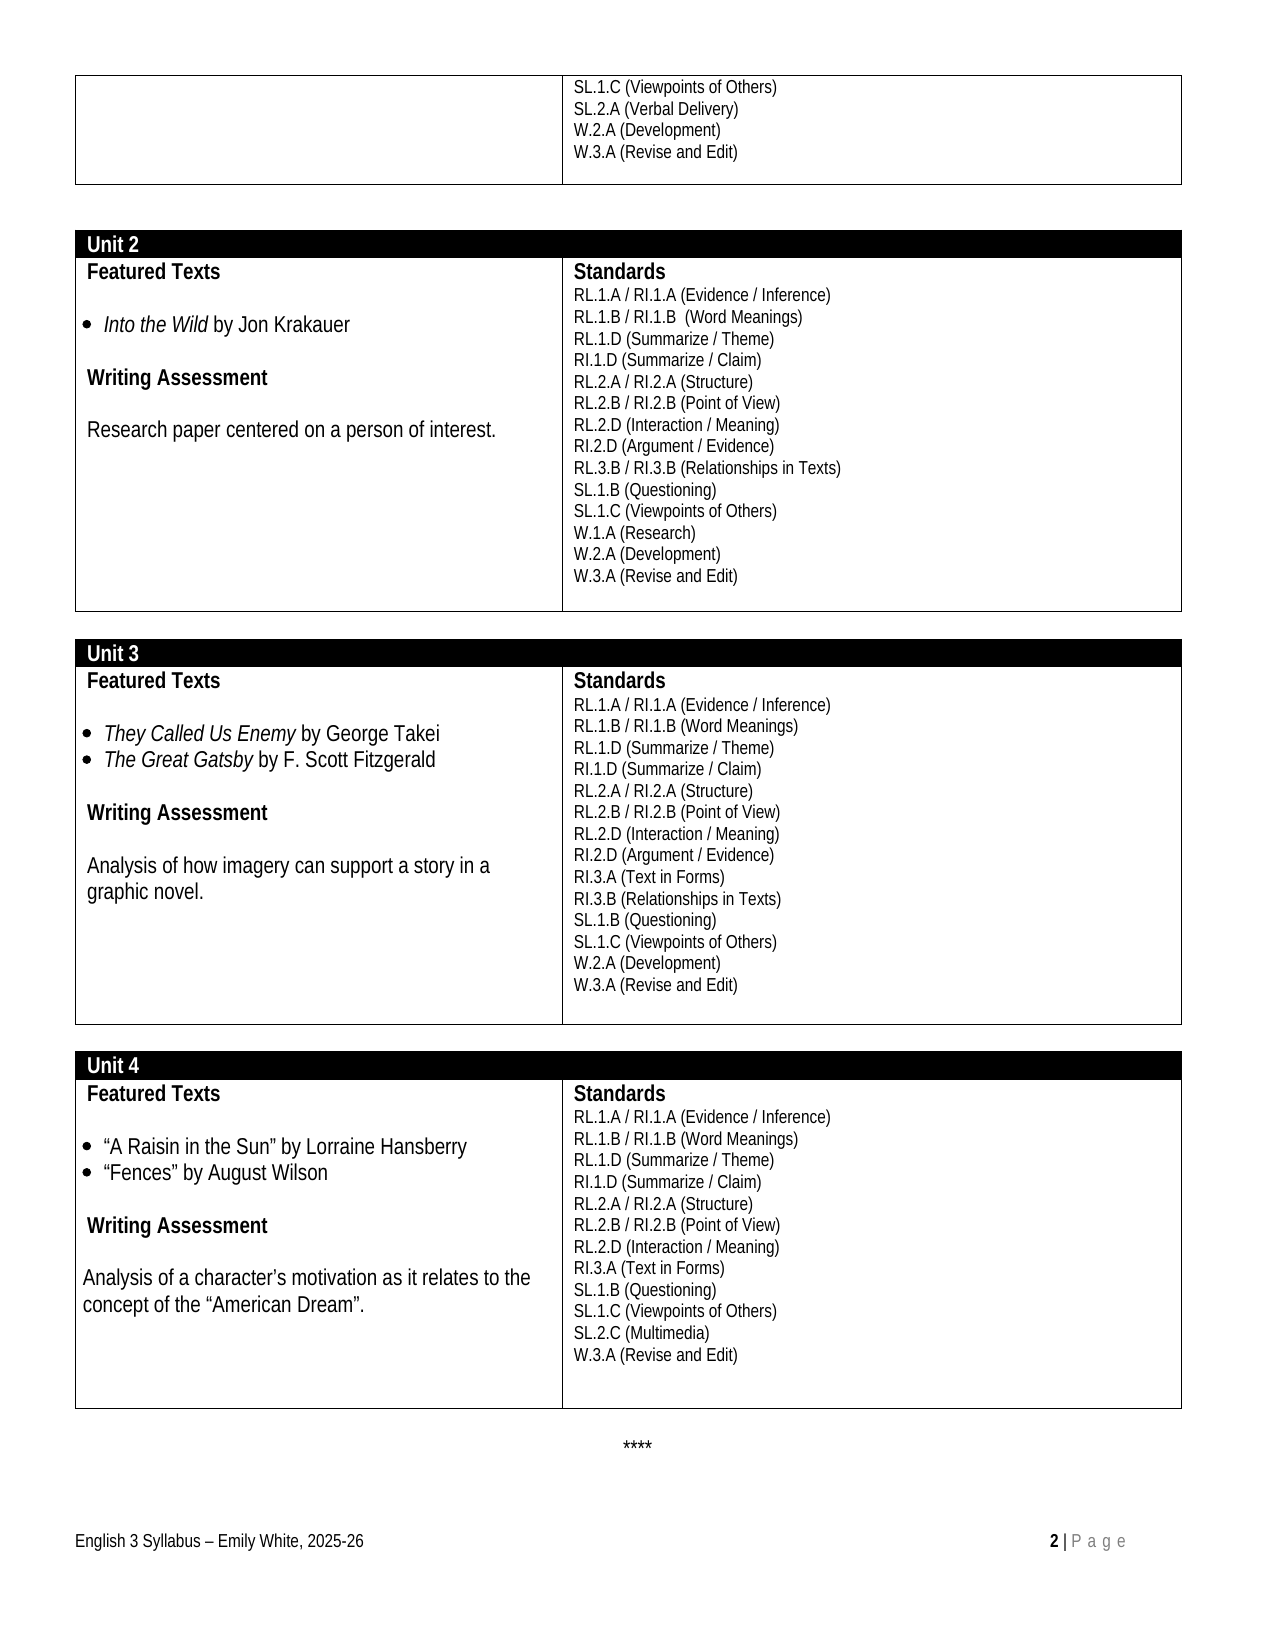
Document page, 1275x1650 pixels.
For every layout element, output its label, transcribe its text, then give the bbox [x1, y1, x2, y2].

table_header Unit 2 [76, 231, 1181, 257]
table_header Unit 4 [76, 1053, 1181, 1079]
table_cell Standards RL.1.A / RI.1.A (Evidence / Inference) RL.1.B / RI.1.B (Word Meanings) RL.1.D (Summarize / Theme) RI.1.D (Summarize / Claim) RL.2.A / RI.2.A (Structure) RL.2.B / RI.2.B (Point of View) RL.2.D (Interaction / Meaning) RI.2.D (Argument / Evidence) RI.3.A (Text in Forms) RI.3.B (Relationships in Texts) SL.1.B (Questioning) SL.1.C (Viewpoints of Others) W.2.A (Development) W.3.A (Revise and Edit) [563, 667, 1181, 1024]
text **** [75, 1435, 1200, 1462]
table_cell Standards RL.1.A / RI.1.A (Evidence / Inference) RL.1.B / RI.1.B (Word Meanings) RL.1.D (Summarize / Theme) RI.1.D (Summarize / Claim) RL.2.A / RI.2.A (Structure) RL.2.B / RI.2.B (Point of View) RL.2.D (Interaction / Meaning) RI.2.D (Argument / Evidence) RL.3.B / RI.3.B (Relationships in Texts) SL.1.B (Questioning) SL.1.C (Viewpoints of Others) W.1.A (Research) W.2.A (Development) W.3.A (Revise and Edit) [563, 258, 1181, 611]
table_cell Featured Texts “A Raisin in the Sun” by Lorraine Hansberry “Fences” by August Wilson Writing Assessment Analysis of a character’s motivation as it relates to the concept of the “American Dream”. [76, 1080, 562, 1408]
table_header Unit 3 [76, 640, 1181, 666]
table_cell Featured Texts They Called Us Enemy by George Takei The Great Gatsby by F. Scott Fitzgerald Writing Assessment Analysis of how imagery can support a story in a graphic novel. [76, 667, 562, 1024]
table_cell Standards RL.1.A / RI.1.A (Evidence / Inference) RL.1.B / RI.1.B (Word Meanings) RL.1.D (Summarize / Theme) RI.1.D (Summarize / Claim) RL.2.A / RI.2.A (Structure) RL.2.B / RI.2.B (Point of View) RL.2.D (Interaction / Meaning) RI.3.A (Text in Forms) SL.1.B (Questioning) SL.1.C (Viewpoints of Others) SL.2.C (Multimedia) W.3.A (Revise and Edit) [563, 1080, 1181, 1408]
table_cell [76, 76, 562, 184]
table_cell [563, 76, 1181, 184]
table_cell Featured Texts Into the Wild by Jon Krakauer Writing Assessment Research paper centered on a person of interest. [76, 258, 562, 611]
